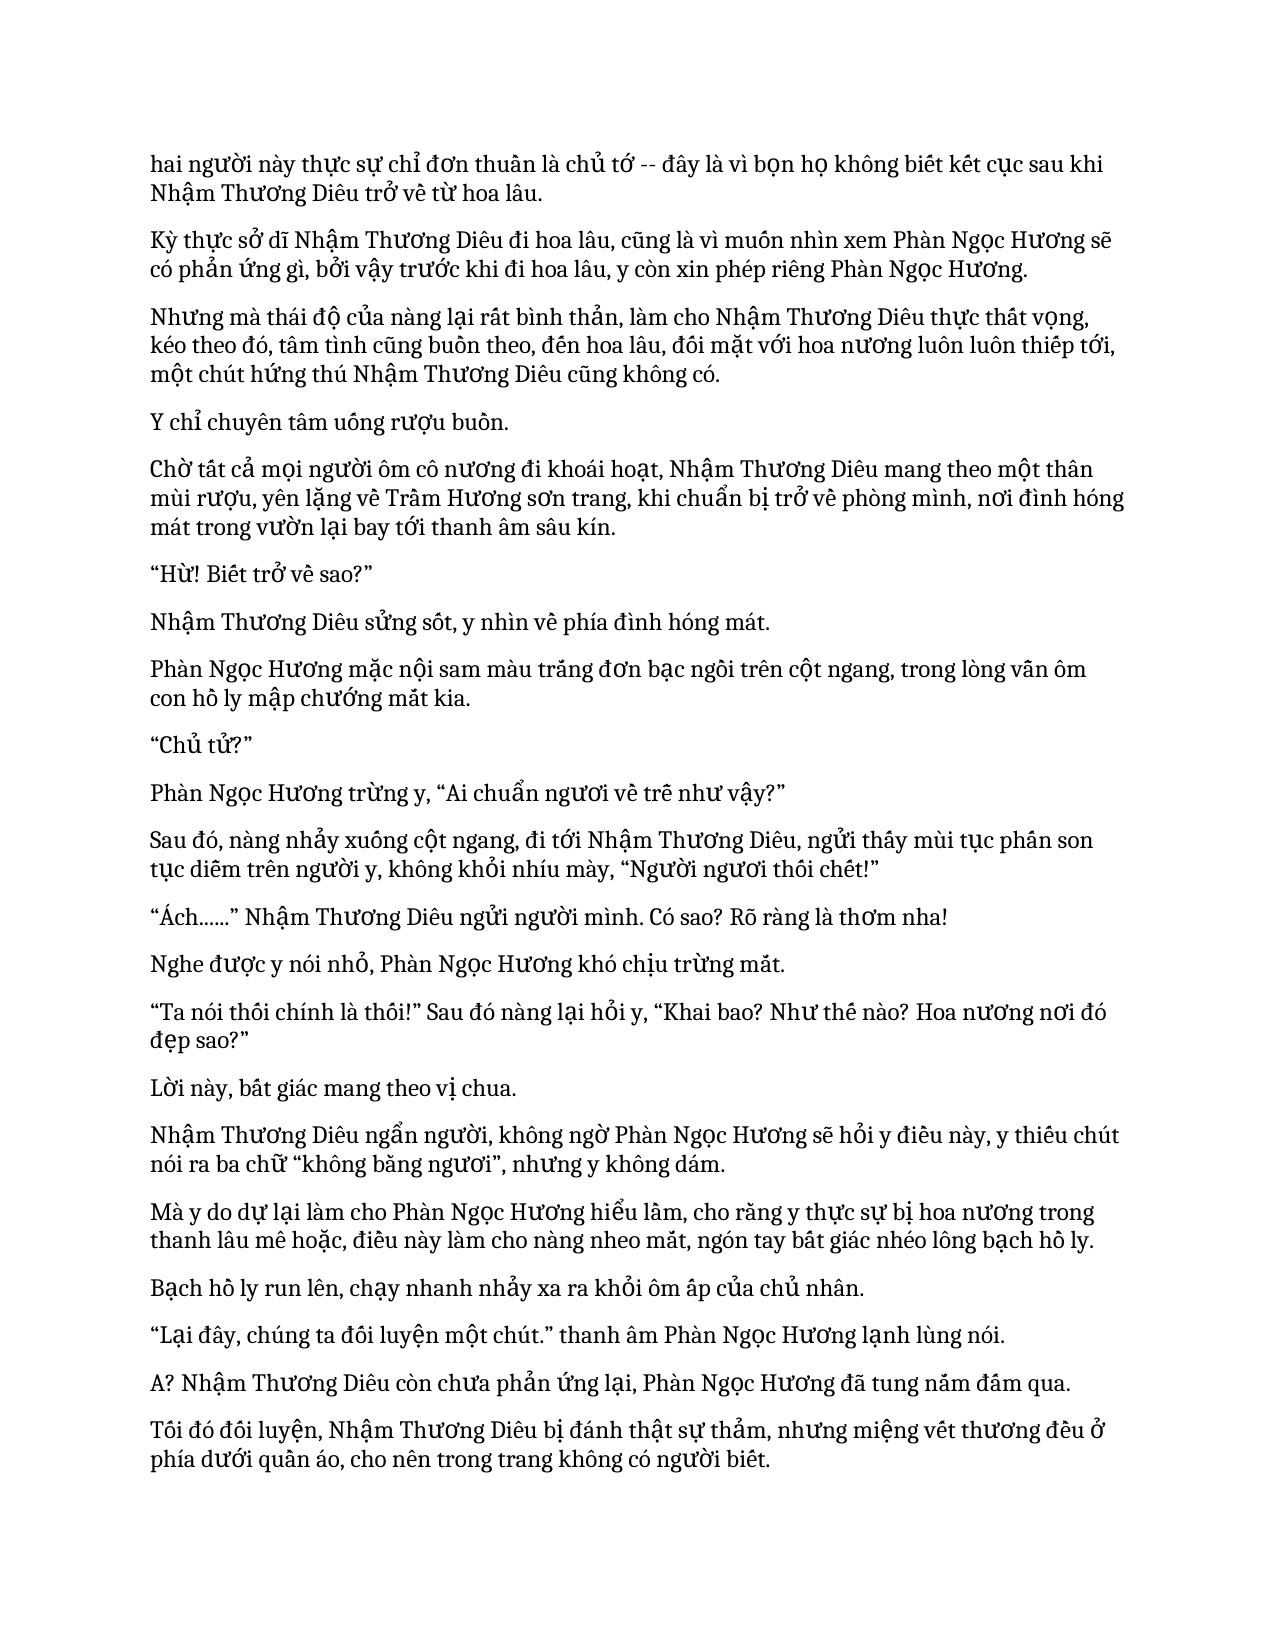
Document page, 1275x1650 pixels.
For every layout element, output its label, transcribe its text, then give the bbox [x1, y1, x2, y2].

text “Ta nói thối chính là thối!” Sau đó nàng lại hỏi y, “Khai bao? Như thế nào? Hoa nương nơi đó đẹp sao?” [150, 997, 1125, 1055]
text Nhưng mà thái độ của nàng lại rất bình thản, làm cho Nhậm Thương Diêu thực thất vọng, kéo theo đó, tâm tình cũng buồn theo, đến hoa lâu, đối mặt với hoa nương luôn luôn thiếp tới, một chút hứng thú Nhậm Thương Diêu cũng không có. [150, 302, 1125, 389]
text “Lại đây, chúng ta đối luyện một chút.” thanh âm Phàn Ngọc Hương lạnh lùng nói. [150, 1321, 1125, 1350]
text Lời này, bất giác mang theo vị chua. [150, 1074, 1125, 1102]
text A? Nhậm Thương Diêu còn chưa phản ứng lại, Phàn Ngọc Hương đã tung nắm đấm qua. [150, 1369, 1125, 1397]
text Kỳ thực sở dĩ Nhậm Thương Diêu đi hoa lâu, cũng là vì muốn nhìn xem Phàn Ngọc Hương sẽ có phản ứng gì, bởi vậy trước khi đi hoa lâu, y còn xin phép riêng Phàn Ngọc Hương. [150, 226, 1125, 284]
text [150, 150, 1125, 207]
text Nghe được y nói nhỏ, Phàn Ngọc Hương khó chịu trừng mắt. [150, 950, 1125, 979]
text Phàn Ngọc Hương trừng y, “Ai chuẩn ngươi về trễ như vậy?” [150, 779, 1125, 807]
text Nhậm Thương Diêu ngẩn người, không ngờ Phàn Ngọc Hương sẽ hỏi y điều này, y thiếu chút nói ra ba chữ “không bằng ngươi”, nhưng y không dám. [150, 1121, 1125, 1179]
text Y chỉ chuyên tâm uống rượu buồn. [150, 407, 1125, 436]
text “Chủ tử?” [150, 731, 1125, 760]
text Phàn Ngọc Hương mặc nội sam màu trắng đơn bạc ngồi trên cột ngang, trong lòng vẫn ôm con hồ ly mập chướng mắt kia. [150, 655, 1125, 712]
text “Ách......” Nhậm Thương Diêu ngửi người mình. Có sao? Rõ ràng là thơm nha! [150, 902, 1125, 931]
text “Hừ! Biết trở về sao?” [150, 560, 1125, 589]
text Nhậm Thương Diêu sửng sốt, y nhìn về phía đình hóng mát. [150, 607, 1125, 636]
text Bạch hồ ly run lên, chạy nhanh nhảy xa ra khỏi ôm ấp của chủ nhân. [150, 1274, 1125, 1302]
text Tối đó đối luyện, Nhậm Thương Diêu bị đánh thật sự thảm, nhưng miệng vết thương đều ở phía dưới quần áo, cho nên trong trang không có người biết. [150, 1416, 1125, 1474]
text Sau đó, nàng nhảy xuống cột ngang, đi tới Nhậm Thương Diêu, ngửi thấy mùi tục phấn son tục diễm trên người y, không khỏi nhíu mày, “Người ngươi thối chết!” [150, 826, 1125, 884]
text Chờ tất cả mọi người ôm cô nương đi khoái hoạt, Nhậm Thương Diêu mang theo một thân mùi rượu, yên lặng về Trầm Hương sơn trang, khi chuẩn bị trở về phòng mình, nơi đình hóng mát trong vườn lại bay tới thanh âm sâu kín. [150, 455, 1125, 541]
text Mà y do dự lại làm cho Phàn Ngọc Hương hiểu lầm, cho rằng y thực sự bị hoa nương trong thanh lâu mê hoặc, điều này làm cho nàng nheo mắt, ngón tay bất giác nhéo lông bạch hồ ly. [150, 1197, 1125, 1255]
